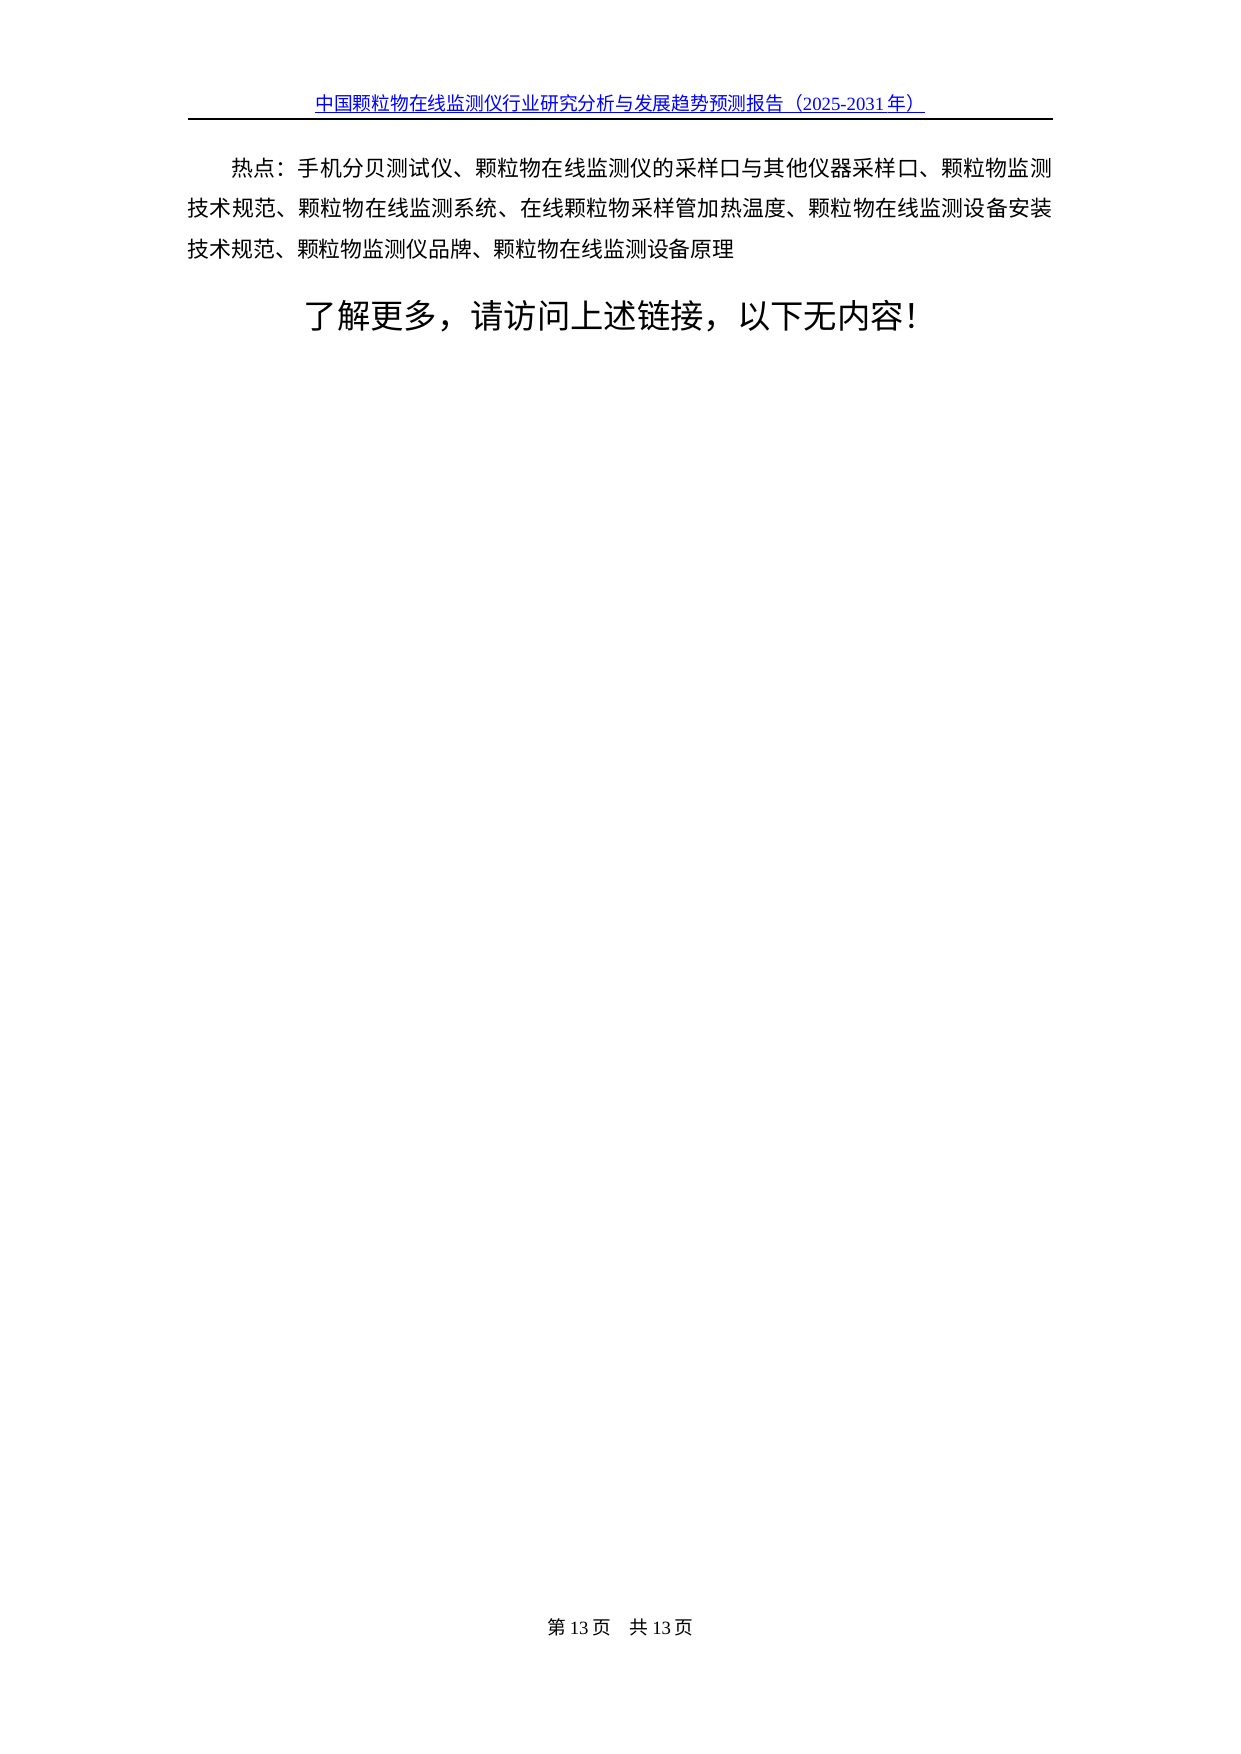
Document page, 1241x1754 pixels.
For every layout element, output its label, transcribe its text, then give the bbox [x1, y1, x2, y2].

title 了解更多，请访问上述链接，以下无内容！ [187, 282, 1053, 347]
text 热点：手机分贝测试仪、颗粒物在线监测仪的采样口与其他仪器采样口、颗粒物监测技术规范、颗粒物在线监测系统、在线颗粒物采样管加热温度、颗粒物在线监测设备安装技术规范、颗粒物监测仪品牌、颗粒物在线监测设备原理 [187, 150, 1053, 264]
